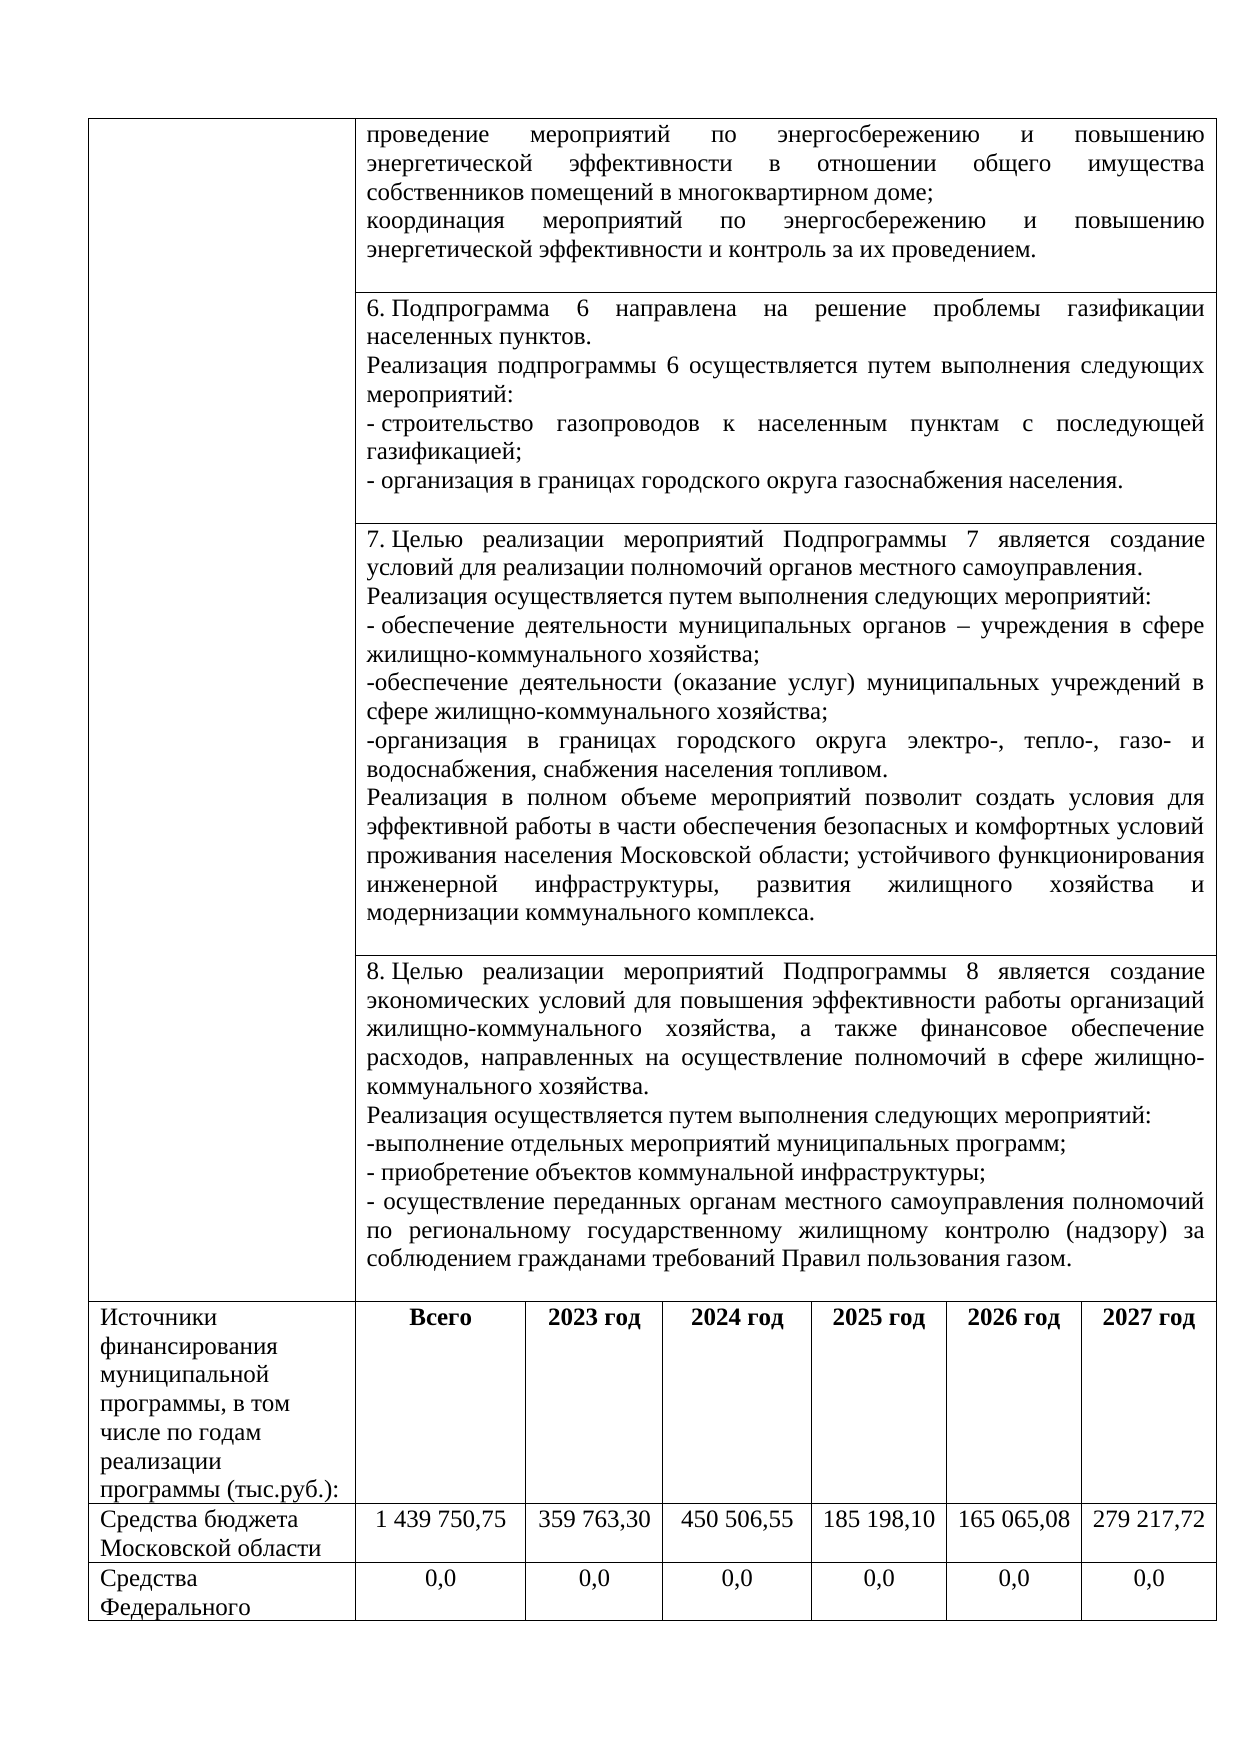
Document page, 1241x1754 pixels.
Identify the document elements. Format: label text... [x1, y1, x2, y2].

table_cell 2027 год [1082, 1302, 1216, 1503]
table_cell Всего [356, 1302, 525, 1503]
table_cell 165 065,08 [947, 1504, 1081, 1562]
table_cell 8. Целью реализации мероприятий Подпрограммы 8 является создание экономических условий для повышения эффективности работы организаций жилищно-коммунального хозяйства, а также финансовое обеспечение расходов, направленных на осуществление полномочий в сфере жилищно-коммунального хозяйства. Реализация осуществляется путем выполнения следующих мероприятий: -выполнение отдельных мероприятий муниципальных программ; - приобретение объектов коммунальной инфраструктуры; - осуществление переданных органам местного самоуправления полномочий по региональному государственному жилищному контролю (надзору) за соблюдением гражданами требований Правил пользования газом. [356, 956, 1216, 1301]
table_cell Средства бюджета Московской области [89, 1504, 355, 1562]
table_cell 7. Целью реализации мероприятий Подпрограммы 7 является создание условий для реализации полномочий органов местного самоуправления. Реализация осуществляется путем выполнения следующих мероприятий: - обеспечение деятельности муниципальных органов – учреждения в сфере жилищно-коммунального хозяйства; -обеспечение деятельности (оказание услуг) муниципальных учреждений в сфере жилищно-коммунального хозяйства; -организация в границах городского округа электро-, тепло-, газо- и водоснабжения, снабжения населения топливом. Реализация в полном объеме мероприятий позволит создать условия для эффективной работы в части обеспечения безопасных и комфортных условий проживания населения Московской области; устойчивого функционирования инженерной инфраструктуры, развития жилищного хозяйства и модернизации коммунального комплекса. [356, 524, 1216, 955]
table_cell 0,0 [526, 1563, 662, 1620]
table_cell 6. Подпрограмма 6 направлена на решение проблемы газификации населенных пунктов. Реализация подпрограммы 6 осуществляется путем выполнения следующих мероприятий: - строительство газопроводов к населенным пунктам с последующей газификацией; - организация в границах городского округа газоснабжения населения. [356, 293, 1216, 523]
table_cell 2024 год [663, 1302, 811, 1503]
table_cell 359 763,30 [526, 1504, 662, 1562]
table_cell Источники финансирования муниципальной программы, в том числе по годам реализации программы (тыс.руб.): [89, 1302, 355, 1503]
table_cell 450 506,55 [663, 1504, 811, 1562]
table_cell 0,0 [1082, 1563, 1216, 1620]
table_cell 0,0 [812, 1563, 946, 1620]
table_cell 0,0 [947, 1563, 1081, 1620]
table_cell 185 198,10 [812, 1504, 946, 1562]
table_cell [356, 119, 1216, 292]
table_cell 0,0 [663, 1563, 811, 1620]
table_cell 1 439 750,75 [356, 1504, 525, 1562]
table_cell 2025 год [812, 1302, 946, 1503]
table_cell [89, 1563, 355, 1620]
table_cell 2023 год [526, 1302, 662, 1503]
table_cell 2026 год [947, 1302, 1081, 1503]
table_cell 279 217,72 [1082, 1504, 1216, 1562]
table_cell 0,0 [356, 1563, 525, 1620]
